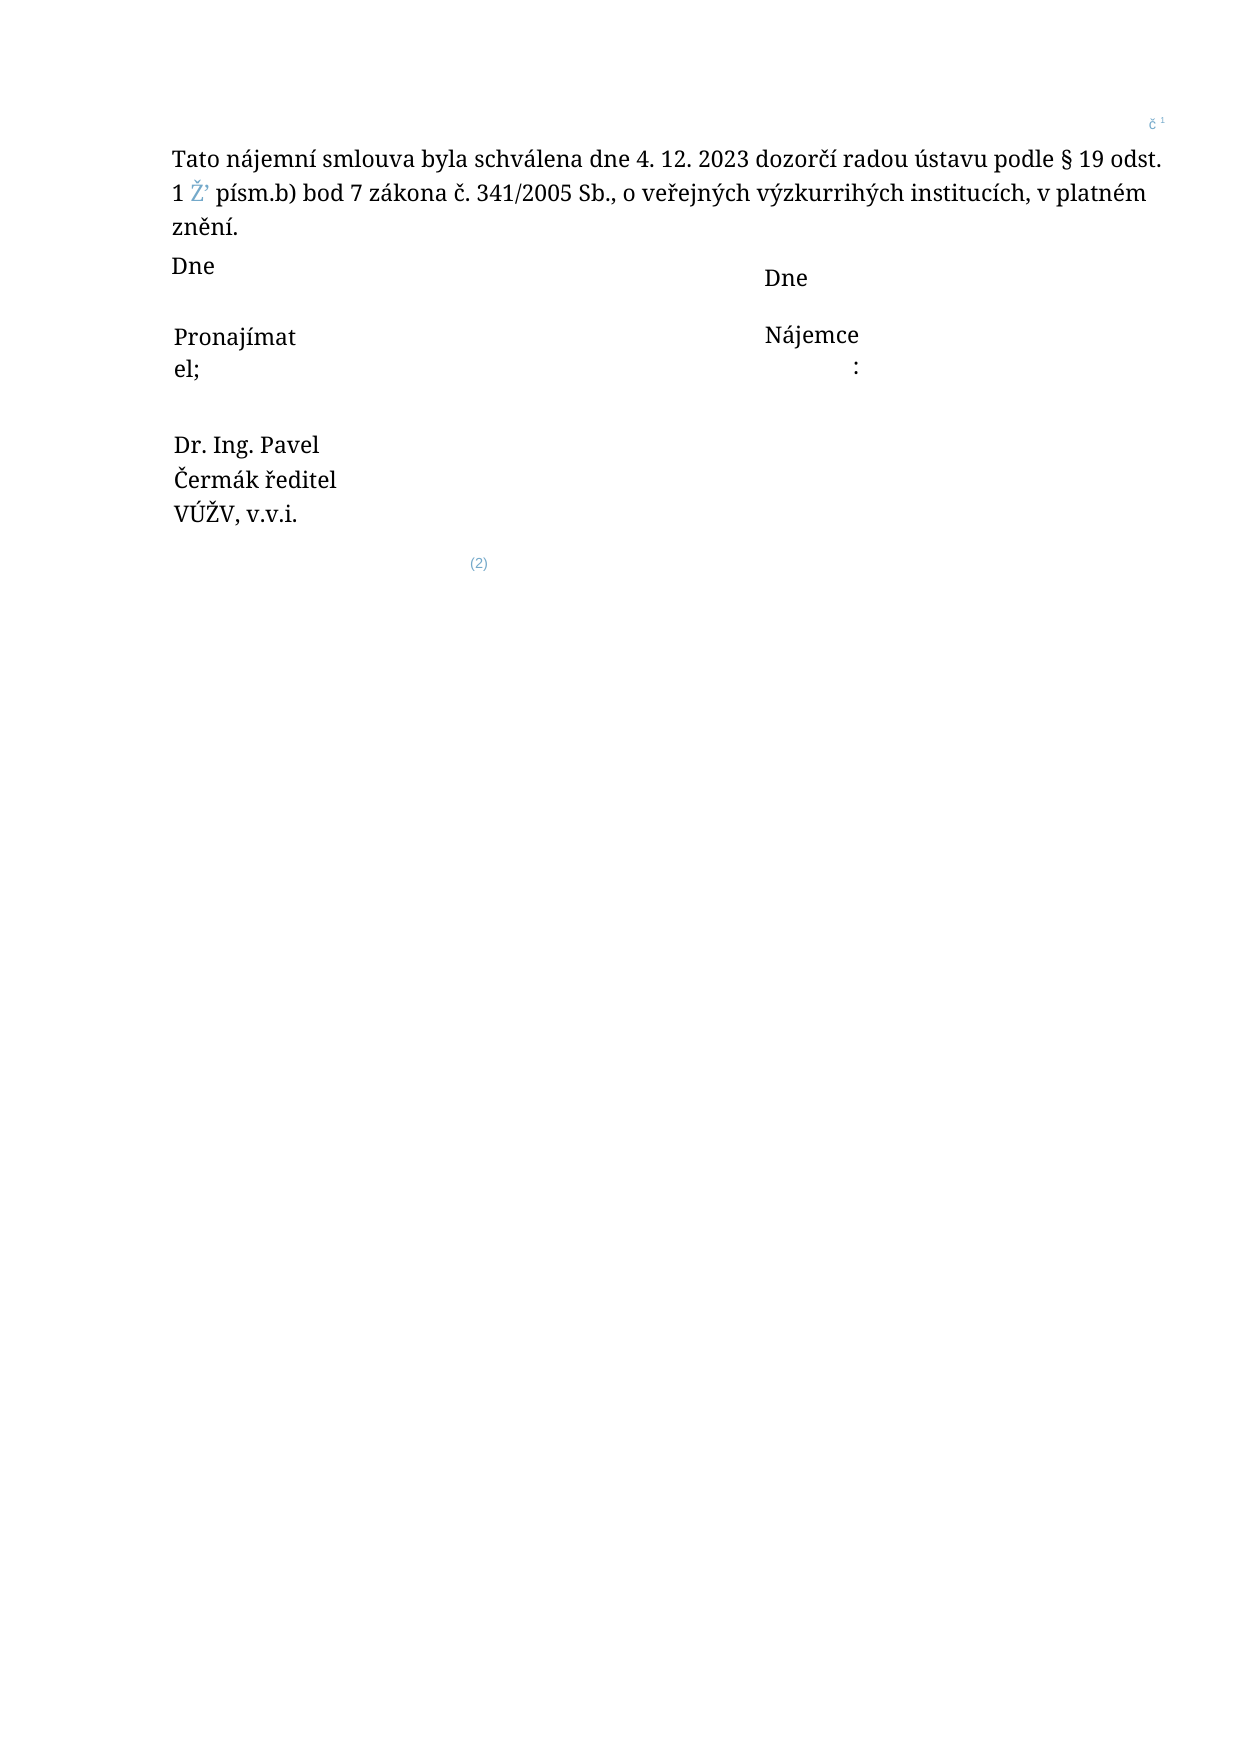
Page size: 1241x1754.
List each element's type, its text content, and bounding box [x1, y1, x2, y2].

text Pronajímatel; [174, 321, 307, 384]
text Dr. Ing. Pavel Čermák ředitel VÚŽV, v.v.i. [174, 429, 400, 529]
text Dne [762, 262, 810, 293]
text č 1 [172, 116, 1165, 132]
text Tato nájemní smlouva byla schválena dne 4. 12. 2023 dozorčí radou ústavu podle § 19 odst. 1 Ž’ písm.b) bod 7 zákona č. 341/2005 Sb., o veřejných výzkurrihých institucích, v platném znění. [172, 143, 1165, 242]
text Nájemce: [761, 319, 859, 381]
text Dne [171, 250, 439, 281]
